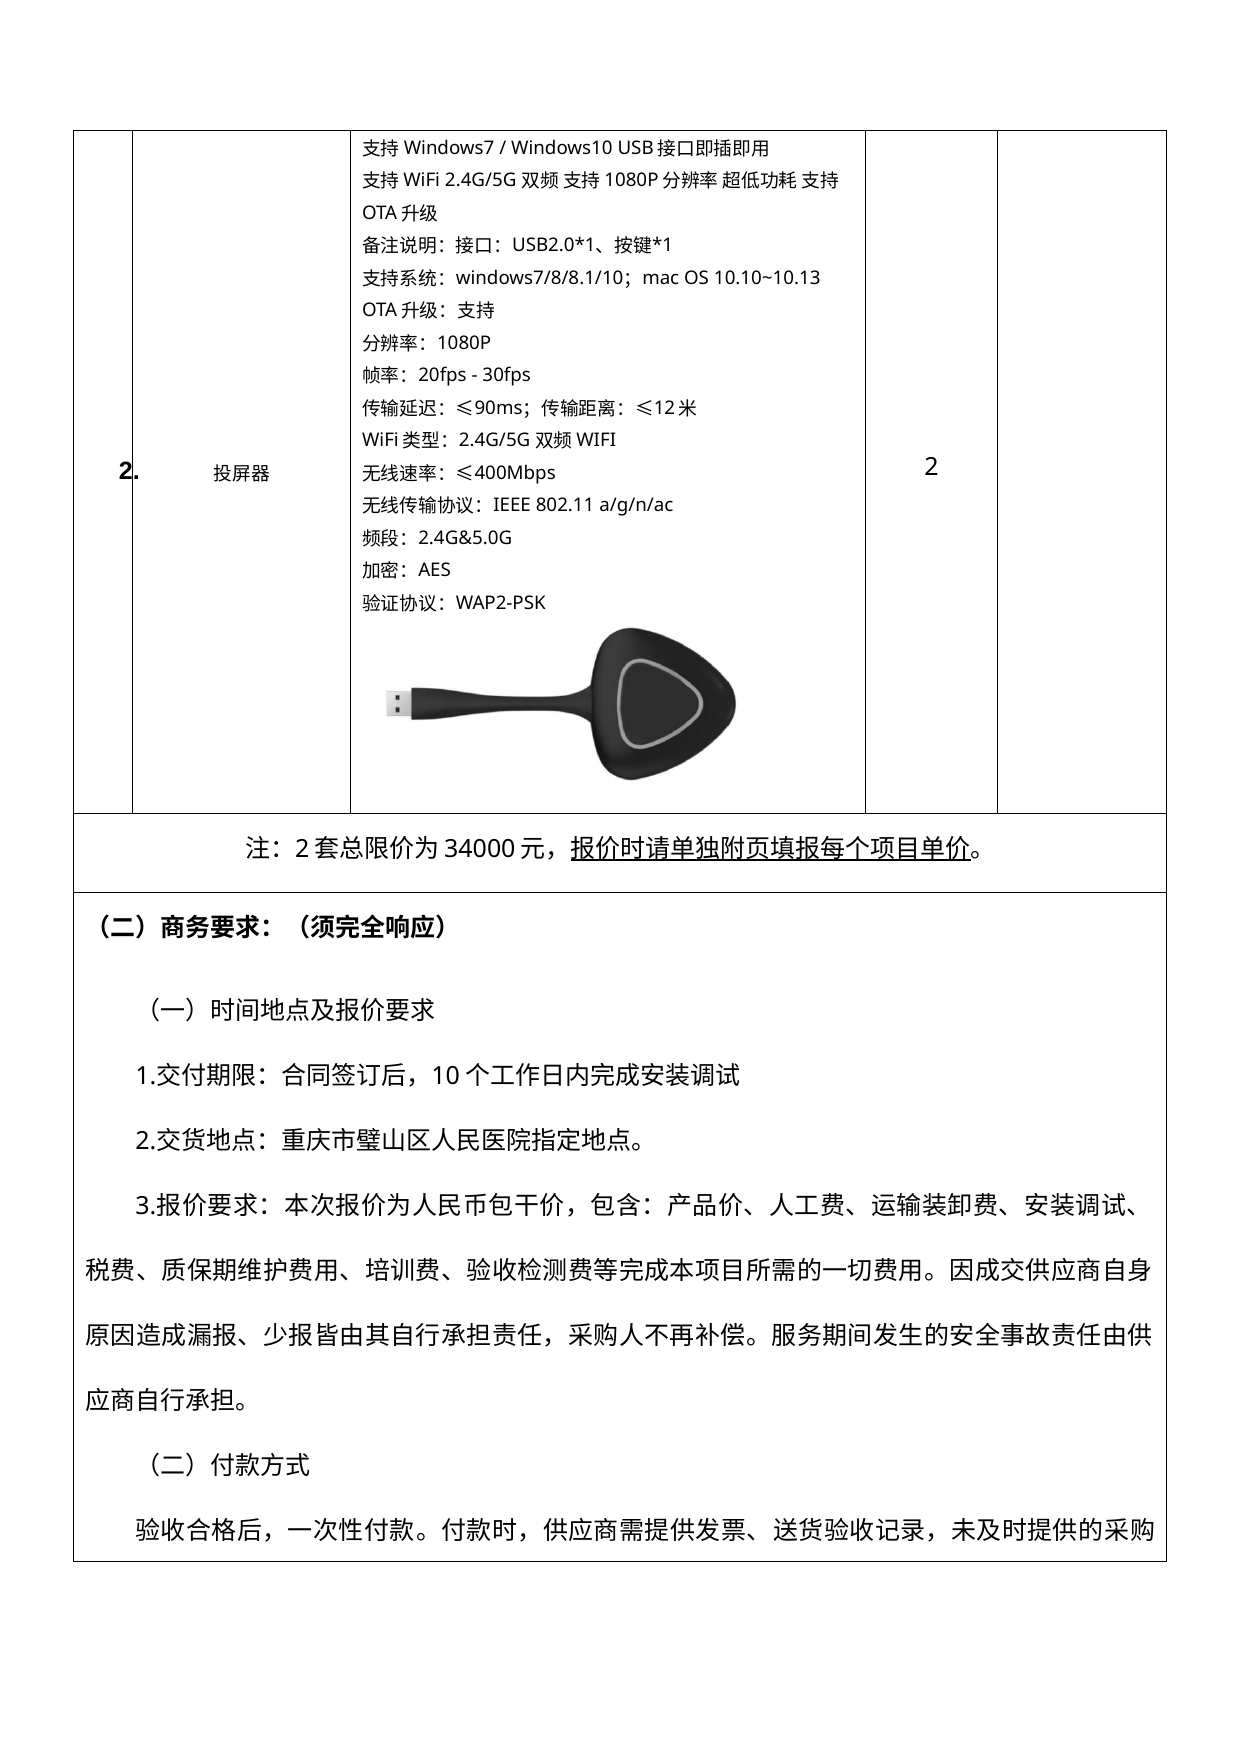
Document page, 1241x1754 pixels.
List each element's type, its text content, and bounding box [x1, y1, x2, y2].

table_cell 2 [866, 131, 997, 813]
table_cell [74, 131, 132, 813]
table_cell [74, 893, 1166, 1561]
table_cell 注：2套总限价为34000元，报价时请单独附页填报每个项目单价。 [74, 814, 1166, 892]
table_cell 支持 Windows7 / Windows10 USB接口即插即用 支持WiFi 2.4G/5G 双频 支持1080P分辨率 超低功耗 支持OTA升级 备注说明：接口：USB2.0*1、按键*1 支持系统：windows7/8/8.1/10；mac OS 10.10~10.13 OTA升级：支持 分辨率：1080P 帧率：20fps - 30fps 传输延迟：≤90ms；传输距离：≤12米 WiFi类型：2.4G/5G 双频WIFI 无线速率：≤400Mbps 无线传输协议：IEEE 802.11 a/g/n/ac 频段：2.4G&5.0G 加密：AES 验证协议：WAP2-PSK [351, 131, 865, 813]
picture [361, 618, 755, 789]
table_cell 投屏器 [133, 131, 350, 813]
